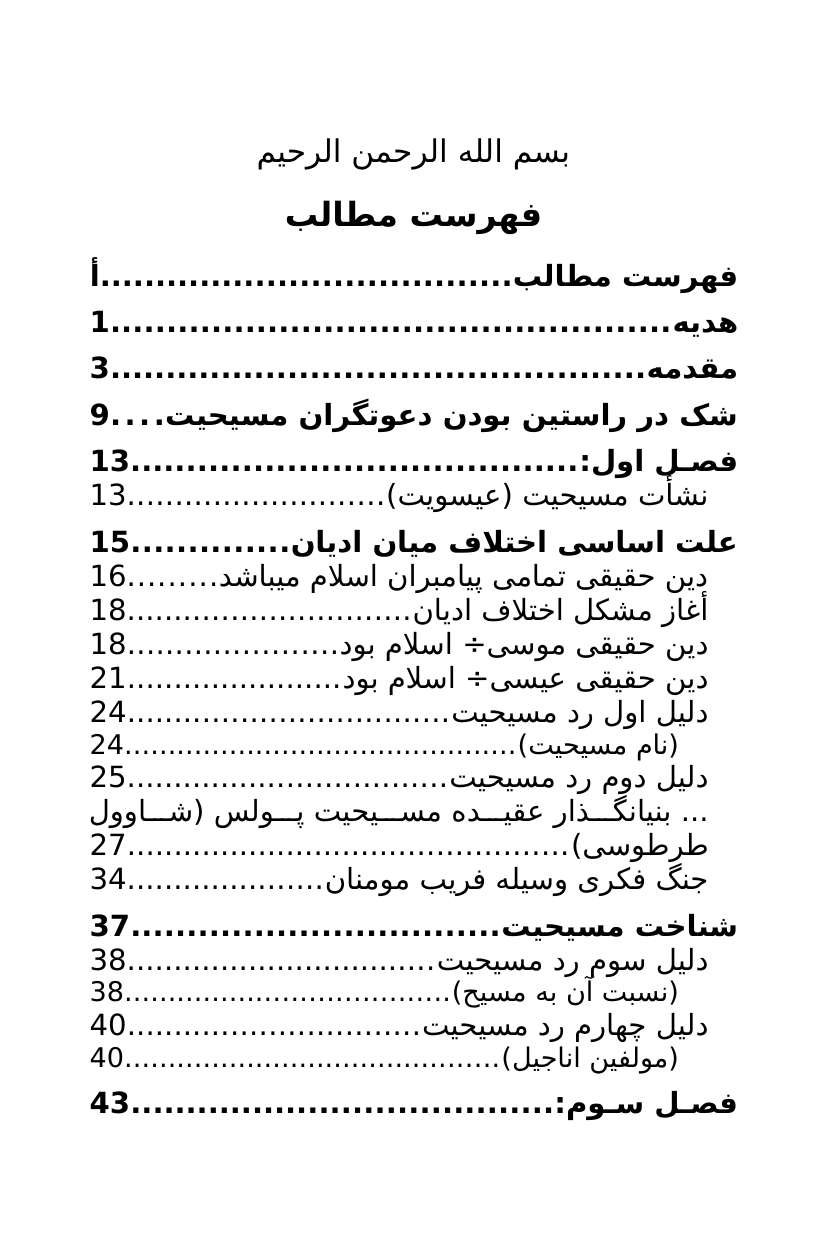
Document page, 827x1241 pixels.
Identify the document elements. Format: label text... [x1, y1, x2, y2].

text دلیل اول رد مسیحیت 24 [89, 695, 708, 729]
text دین حقیقی عیسی÷ اسلام بود 21 [89, 661, 708, 695]
text دلیل سوم رد مسیحیت 38 [89, 943, 708, 977]
text ... بنیانگذار عقیده مسیحیت پولس (شاوول طرطوسی) 27 [89, 794, 708, 862]
text دلیل چهارم رد مسیحیت 40 [89, 1008, 708, 1042]
text (مولفین اناجیل) 40 [89, 1042, 679, 1074]
text دین حقیقی موسی÷ اسلام بود 18 [89, 627, 708, 661]
text نشأت مسیحیت (عیسویت) 13 [89, 479, 708, 513]
text فصـل اول: 13 [89, 445, 738, 479]
text فصـل سـوم: 43 [89, 1086, 738, 1120]
text جنگ فکری وسیله فریب مومنان 34 [89, 862, 708, 896]
text أغاز مشکل اختلاف ادیان 18 [89, 593, 708, 627]
text شک در راستین بودن دعوتگران مسیحیت 9 [89, 398, 738, 432]
text شناخت مسیحیت 37 [89, 909, 738, 943]
text دلیل دوم رد مسیحیت 25 [89, 761, 708, 794]
text (نام مسیحیت) 24 [89, 729, 679, 761]
text مقدمه 3 [89, 352, 738, 386]
text بسم الله الرحمن الرحیم [89, 134, 738, 170]
text علت اساسی اختلاف میان ادیان 15 [89, 525, 738, 559]
text دین حقیقی تمامی پیامبران اسلام میباشد 16 [89, 559, 708, 593]
text فهرست مطالب [89, 195, 738, 234]
text هدیه 1 [89, 305, 738, 339]
text فهرست مطالب ‌أ [89, 259, 738, 293]
text (نسبت آن به مسیح) 38 [89, 977, 679, 1008]
